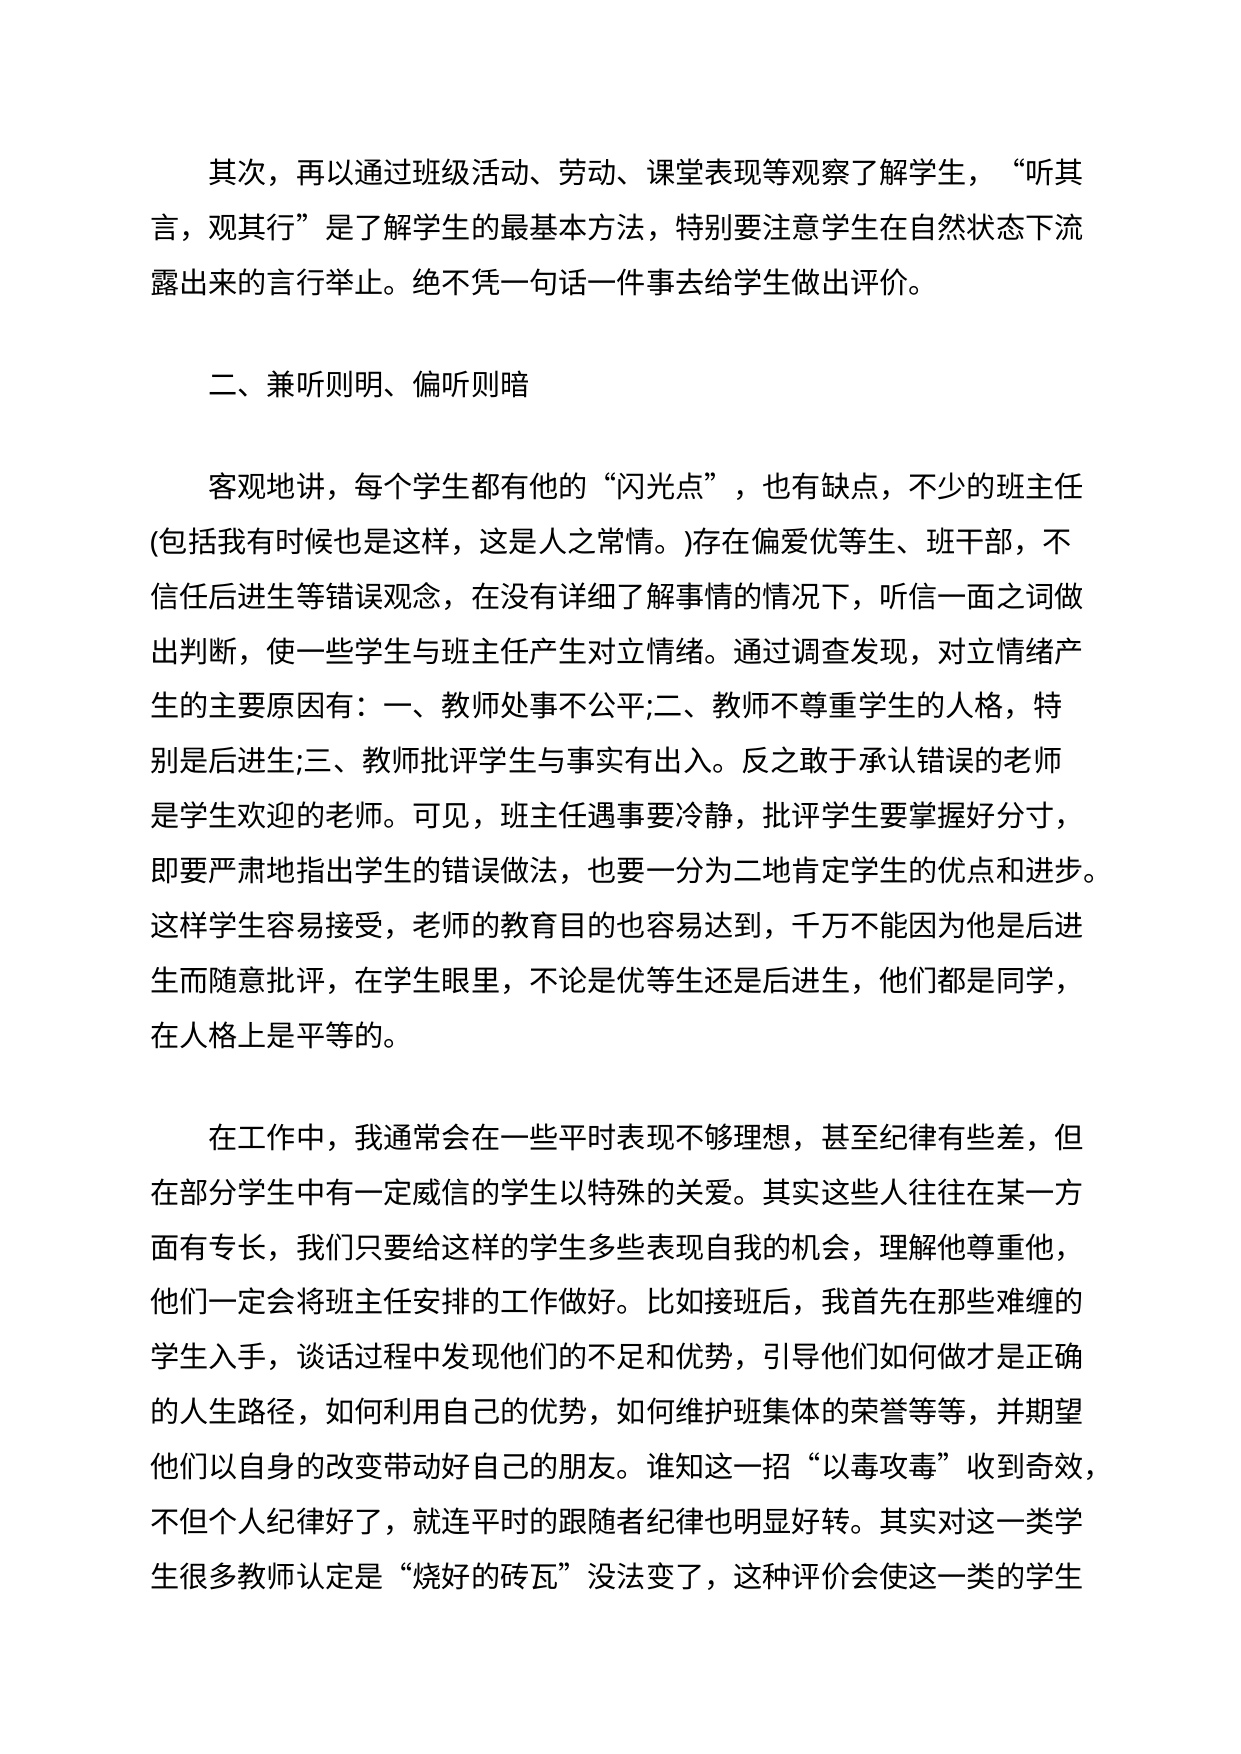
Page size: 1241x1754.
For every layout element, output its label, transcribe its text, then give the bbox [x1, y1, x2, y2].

text 二、兼听则明、偏听则暗 [150, 362, 1090, 404]
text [150, 1114, 1090, 1596]
text 客观地讲，每个学生都有他的“闪光点”，也有缺点，不少的班主任(包括我有时候也是这样，这是人之常情。)存在偏爱优等生、班干部，不信任后进生等错误观念，在没有详细了解事情的情况下，听信一面之词做出判断，使一些学生与班主任产生对立情绪。通过调查发现，对立情绪产生的主要原因有：一、教师处事不公平;二、教师不尊重学生的人格，特别是后进生;三、教师批评学生与事实有出入。反之敢于承认错误的老师是学生欢迎的老师。可见，班主任遇事要冷静，批评学生要掌握好分寸，即要严肃地指出学生的错误做法，也要一分为二地肯定学生的优点和进步。这样学生容易接受，老师的教育目的也容易达到，千万不能因为他是后进生而随意批评，在学生眼里，不论是优等生还是后进生，他们都是同学，在人格上是平等的。 [150, 463, 1090, 1055]
text 其次，再以通过班级活动、劳动、课堂表现等观察了解学生，“听其言，观其行”是了解学生的最基本方法，特别要注意学生在自然状态下流露出来的言行举止。绝不凭一句话一件事去给学生做出评价。 [150, 150, 1090, 302]
